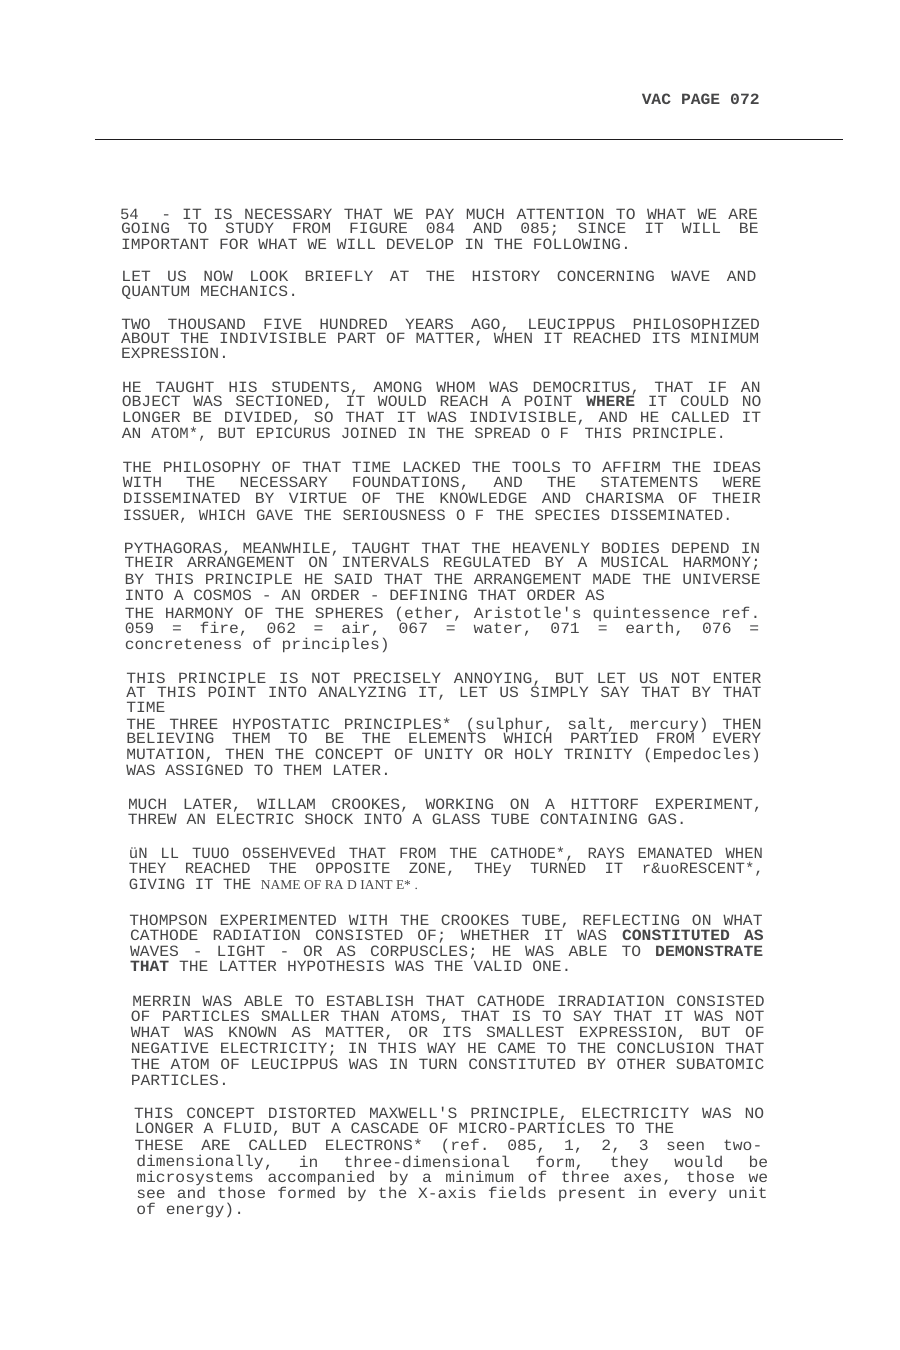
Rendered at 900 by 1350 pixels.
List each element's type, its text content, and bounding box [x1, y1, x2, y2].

text HE TAUGHT HIS STUDENTS, AMONG WHOM WAS DEMOCRITUS, THAT IF AN OBJECT WAS SECTIONED, IT WOULD REACH A POINT WHERE IT COULD NO LONGER BE DIVIDED, SO THAT IT WAS INDIVISIBLE, AND HE CALLED IT AN ATOM*, BUT EPICURUS JOINED IN THE SPREAD O F THIS PRINCIPLE. [122, 379, 761, 443]
text THIS CONCEPT DISTORTED MAXWELL'S PRINCIPLE, ELECTRICITY WAS NO LONGER A FLUID, BUT A CASCADE OF MICRO-PARTICLES TO THE [134, 1106, 765, 1138]
list - IT IS NECESSARY THAT WE PAY MUCH ATTENTION TO WHAT WE ARE GOING TO STUDY FROM FIGURE 084 AND 085; SINCE IT WILL BE IMPORTANT FOR WHAT WE WILL DEVELOP IN THE FOLLOWING. [120, 207, 759, 254]
text üN LL TUUO O5SEHVEVEd THAT FROM THE CATHODE*, RAYS EMANATED WHEN THEY REACHED THE OPPOSITE ZONE, THEy TURNED IT r&uoRESCENT*, GIVING IT THE NAME OF RA D IANT E* . [129, 846, 763, 894]
text THESE ARE CALLED ELECTRONS* (ref. 085, 1, 2, 3 seen two- [134, 1138, 867, 1154]
text THOMPSON EXPERIMENTED WITH THE CROOKES TUBE, REFLECTING ON WHAT CATHODE RADIATION CONSISTED OF; WHETHER IT WAS CONSTITUTED AS WAVES - LIGHT - OR AS CORPUSCLES; HE WAS ABLE TO DEMONSTRATE THAT THE LATTER HYPOTHESIS WAS THE VALID ONE. [129, 913, 763, 977]
text THIS PRINCIPLE IS NOT PRECISELY ANNOYING, BUT LET US NOT ENTER AT THIS POINT INTO ANALYZING IT, LET US SIMPLY SAY THAT BY THAT TIME [126, 671, 762, 717]
text MUCH LATER, WILLAM CROOKES, WORKING ON A HITTORF EXPERIMENT, THREW AN ELECTRIC SHOCK INTO A GLASS TUBE CONTAINING GAS. [128, 797, 763, 829]
text THE THREE HYPOSTATIC PRINCIPLES* (sulphur, salt, mercury) THEN BELIEVING THEM TO BE THE ELEMENTS WHICH PARTIED FROM EVERY MUTATION, THEN THE CONCEPT OF UNITY OR HOLY TRINITY (Empedocles) WAS ASSIGNED TO THEM LATER. [126, 717, 762, 780]
text TWO THOUSAND FIVE HUNDRED YEARS AGO, LEUCIPPUS PHILOSOPHIZED ABOUT THE INDIVISIBLE PART OF MATTER, WHEN IT REACHED ITS MINIMUM EXPRESSION. [121, 317, 760, 364]
text THE HARMONY OF THE SPHERES (ether, Aristotle's quintessence ref. 059 = fire, 062 = air, 067 = water, 071 = earth, 076 = concreteness of principles) [124, 605, 761, 654]
text MERRIN WAS ABLE TO ESTABLISH THAT CATHODE IRRADIATION CONSISTED OF PARTICLES SMALLER THAN ATOMS, THAT IS TO SAY THAT IT WAS NOT WHAT WAS KNOWN AS MATTER, OR ITS SMALLEST EXPRESSION, BUT OF NEGATIVE ELECTRICITY; IN THIS WAY HE CAME TO THE CONCLUSION THAT THE ATOM OF LEUCIPPUS WAS IN TURN CONSTITUTED BY OTHER SUBATOMIC PARTICLES. [131, 993, 765, 1090]
text PYTHAGORAS, MEANWHILE, TAUGHT THAT THE HEAVENLY BODIES DEPEND IN THEIR ARRANGEMENT ON INTERVALS REGULATED BY A MUSICAL HARMONY; BY THIS PRINCIPLE HE SAID THAT THE ARRANGEMENT MADE THE UNIVERSE INTO A COSMOS - AN ORDER - DEFINING THAT ORDER AS [124, 540, 761, 605]
text dimensionally, in three-dimensional form, they would be microsystems accompanied by a minimum of three axes, those we see and those formed by the X-axis fields present in every unit of energy). [136, 1154, 768, 1219]
text VAC PAGE 072 [62, 92, 759, 109]
text LET US NOW LOOK BRIEFLY AT THE HISTORY CONCERNING WAVE AND QUANTUM MECHANICS. [121, 269, 758, 301]
text THE PHILOSOPHY OF THAT TIME LACKED THE TOOLS TO AFFIRM THE IDEAS WITH THE NECESSARY FOUNDATIONS, AND THE STATEMENTS WERE DISSEMINATED BY VIRTUE OF THE KNOWLEDGE AND CHARISMA OF THEIR ISSUER, WHICH GAVE THE SERIOUSNESS O F THE SPECIES DISSEMINATED. [122, 460, 762, 524]
